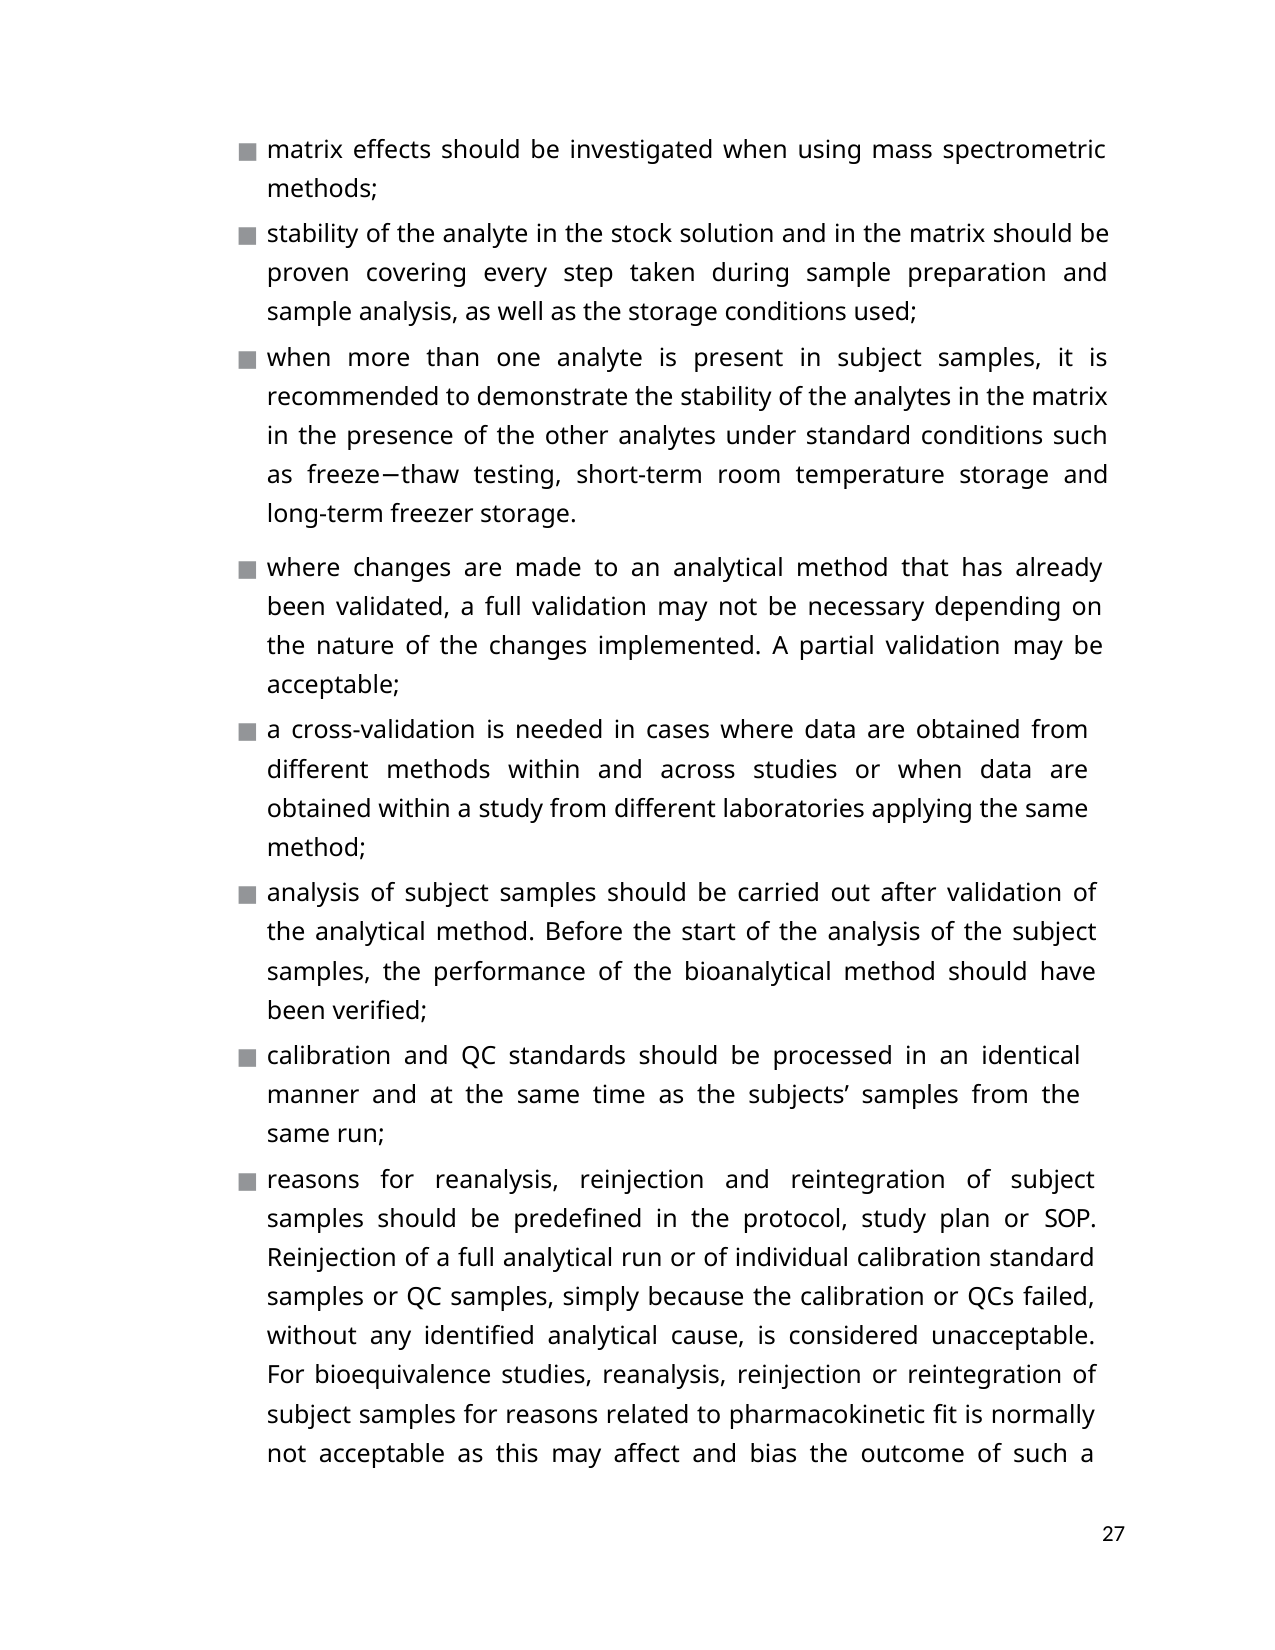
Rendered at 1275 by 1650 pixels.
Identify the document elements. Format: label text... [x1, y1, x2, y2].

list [236, 1161, 1096, 1469]
list calibration and QC standards should be processed in an identical manner and at the same time as the subjects’ samples from the same run; [236, 1038, 1081, 1150]
list where changes are made to an analytical method that has already been validated, a full validation may not be necessary depending on the nature of the changes implemented. A partial validation may be acceptable; [236, 549, 1103, 701]
list analysis of subject samples should be carried out after validation of the analytical method. Before the start of the analysis of the subject samples, the performance of the bioanalytical method should have been verified; [236, 875, 1097, 1026]
list when more than one analyte is present in subject samples, it is recommended to demonstrate the stability of the analytes in the matrix in the presence of the other analytes under standard conditions such as freeze−thaw testing, short-term room temperature storage and long-term freezer storage. [236, 339, 1109, 530]
list stability of the analyte in the stock solution and in the matrix should be proven covering every step taken during sample preparation and sample analysis, as well as the storage conditions used; [236, 216, 1109, 328]
list matrix effects should be investigated when using mass spectrometric methods; [237, 131, 1106, 204]
list a cross-validation is needed in cases where data are obtained from different methods within and across studies or when data are obtained within a study from different laboratories applying the same method; [236, 712, 1089, 864]
